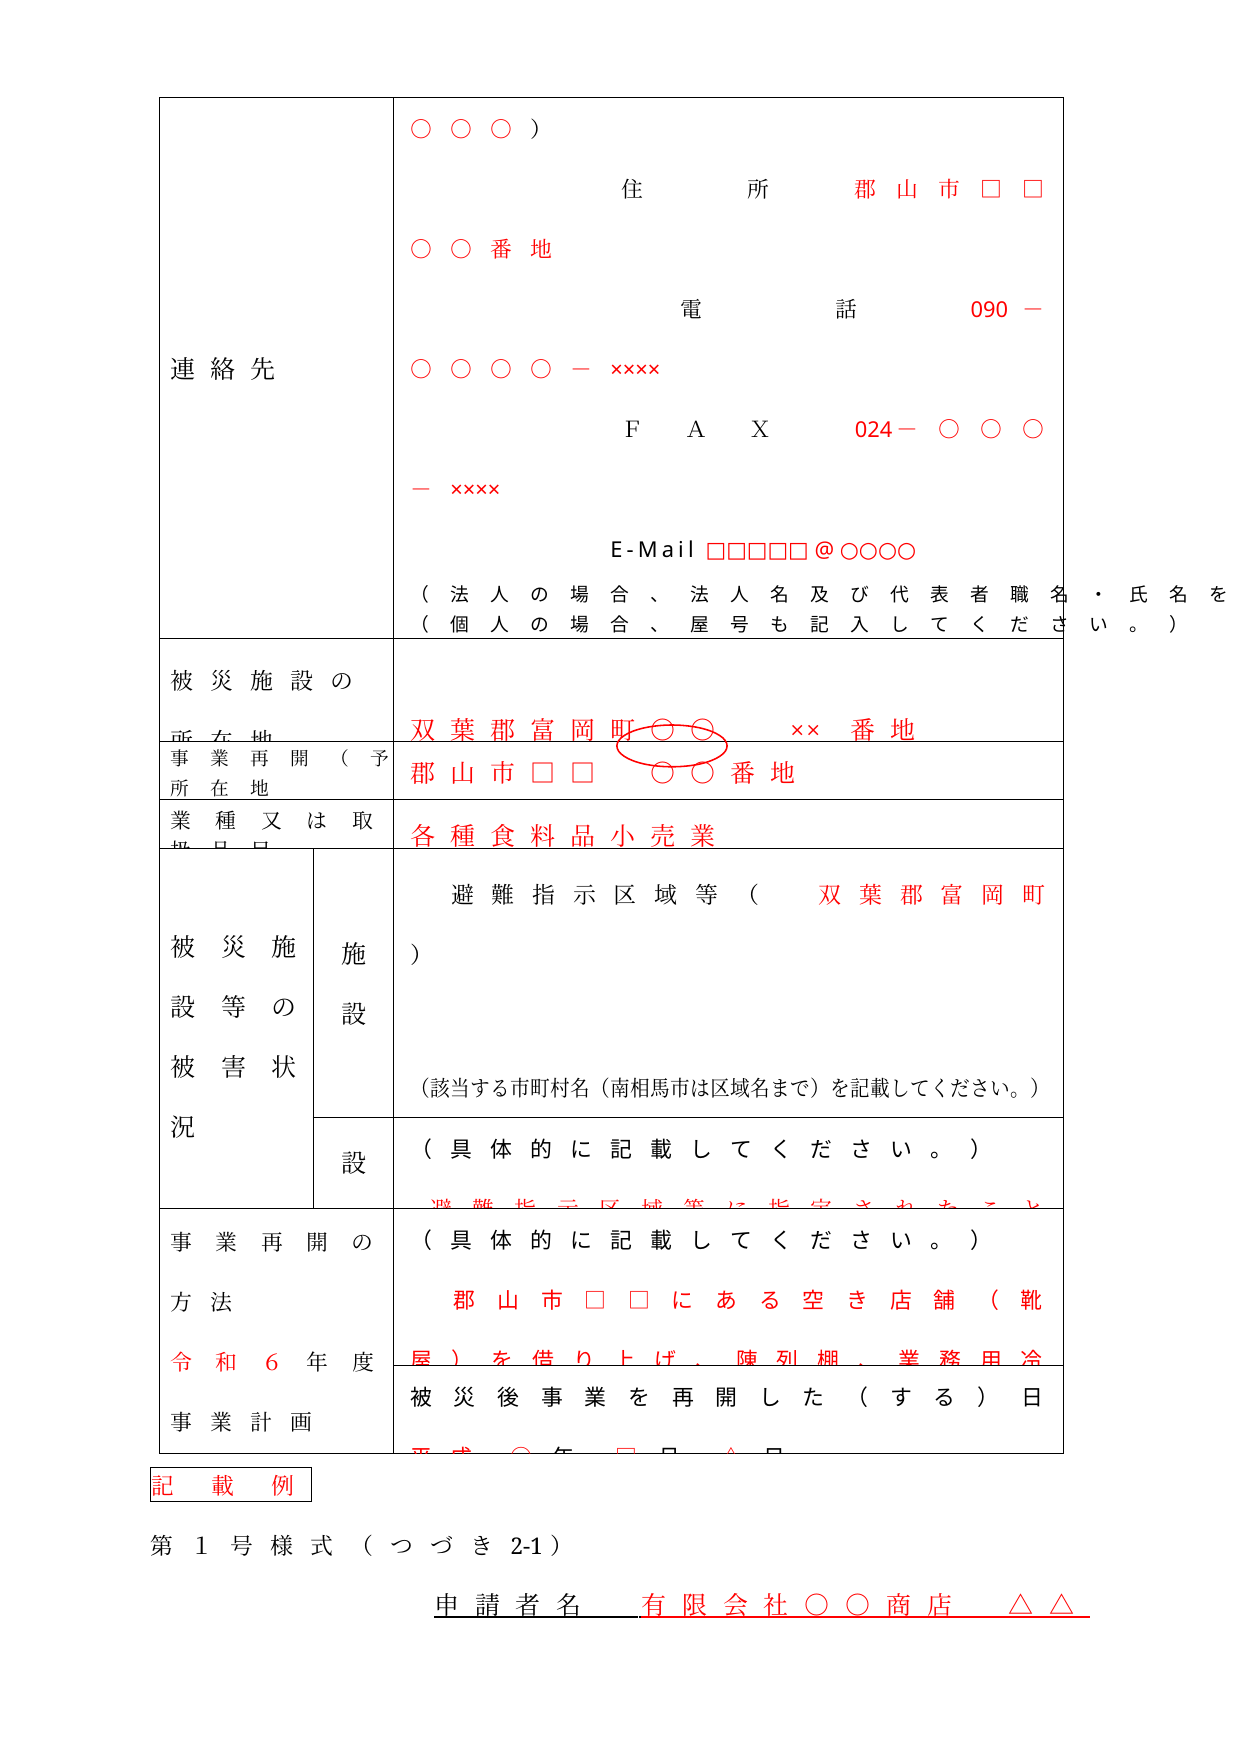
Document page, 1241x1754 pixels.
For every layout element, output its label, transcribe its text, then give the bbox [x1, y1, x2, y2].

table_cell 郡山市□□ ○○番地 [394, 742, 1063, 799]
table_cell 各種食料品小売業 [394, 800, 1063, 848]
table_header 責任者 及 び 担当者 連絡先 [160, 98, 393, 638]
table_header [394, 98, 1063, 638]
table_cell 被災後事業を再開した（する）日 平成 ○年 □月 △日 避難指示区域等の解除（予定）日 令和 ○年 □月 △日 元の事業所での再開予定日※1 令和 ○年 □月 △日 [394, 1366, 1063, 1453]
table_cell （具体的に記載してください。） 避難指示区域等に指定されたことにより、店舗及び店舗内の陳列棚、業務用冷蔵庫等が使用不可能となった。 [394, 1118, 1063, 1208]
table_cell 業種又は取扱品目 [160, 800, 393, 848]
text 記 載 例 [150, 1454, 1090, 1514]
table_cell 設備 [314, 1118, 393, 1208]
table_cell （具体的に記載してください。） 郡山市□□にある空き店舗（靴屋）を借り上げ、陳列棚、業務用冷蔵庫等をリースし、小売業を再開する。併せて、店舗内を食品小売業向けに改装し、看板を設置する。 [394, 1209, 1063, 1365]
text 申請者名 有限会社○○商店 △△ ×× [150, 1574, 1090, 1634]
table_cell 被災施設等の被害状況 [160, 849, 313, 1208]
table_cell 事業再開の方法 令和６年度事業計画 [160, 1209, 393, 1453]
table_cell 避難指示区域等（ 双葉郡富岡町 ） （該当する市町村名（南相馬市は区域名まで）を記載してください。） [394, 849, 1063, 1117]
table_cell 施設 [314, 849, 393, 1117]
text 第１号様式（つづき2-1） [150, 1514, 1090, 1574]
table_cell 被災施設の所在地 ・所有形態 [160, 639, 393, 741]
table_cell 事業再開（予定）場所の所在地 [160, 742, 393, 799]
table_cell 双葉郡富岡町○○ ××番地 被災施設の所有形態 自己所有・賃借 （該当するものに○） [394, 639, 1063, 741]
